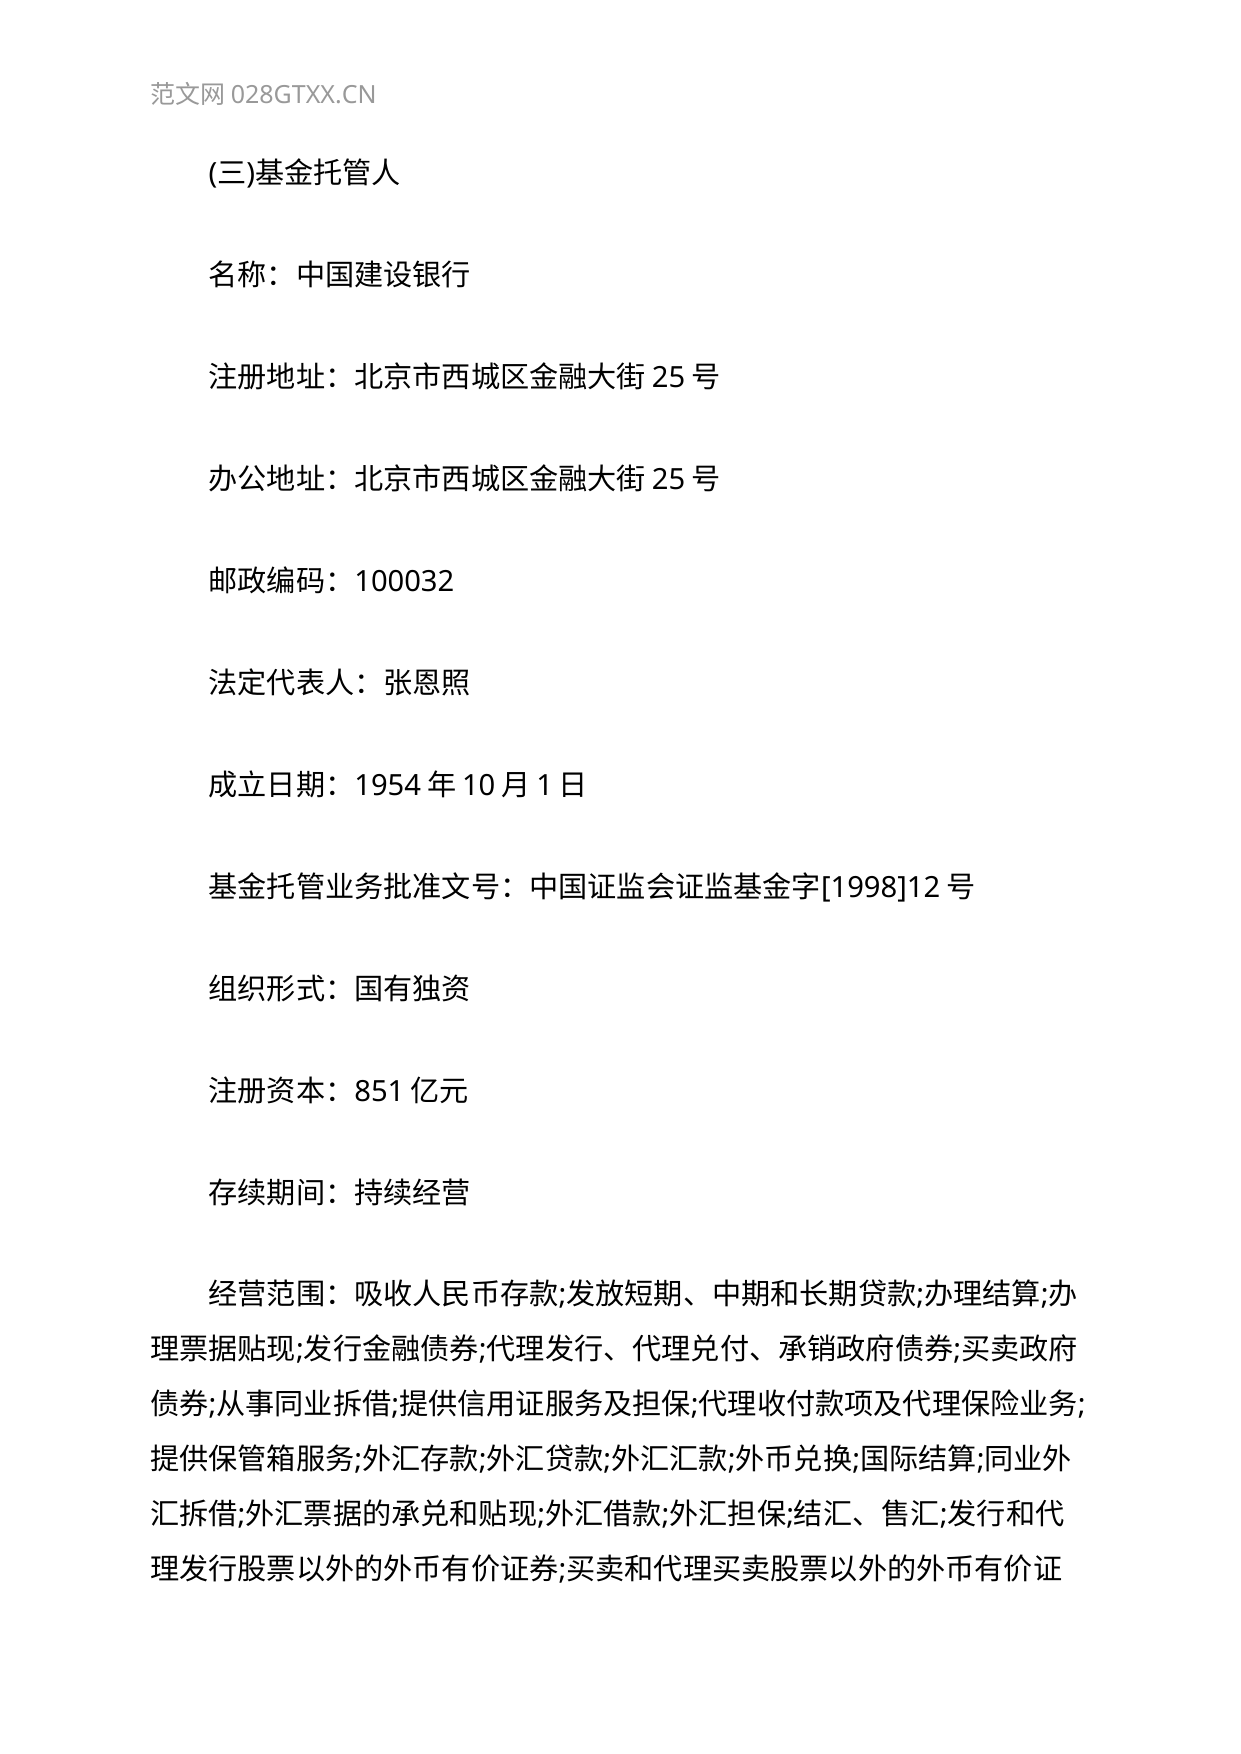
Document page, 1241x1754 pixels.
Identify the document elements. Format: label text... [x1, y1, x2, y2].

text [150, 1271, 1090, 1588]
text 组织形式：国有独资 [150, 965, 1090, 1008]
text 注册地址：北京市西城区金融大街25号 [150, 354, 1090, 396]
text (三)基金托管人 [150, 150, 1090, 192]
text 法定代表人：张恩照 [150, 660, 1090, 702]
text 存续期间：持续经营 [150, 1169, 1090, 1211]
text 注册资本：851亿元 [150, 1067, 1090, 1109]
text 邮政编码：100032 [150, 558, 1090, 600]
text 办公地址：北京市西城区金融大街25号 [150, 456, 1090, 498]
text 名称：中国建设银行 [150, 252, 1090, 294]
text 成立日期：1954年10月1日 [150, 761, 1090, 804]
text 基金托管业务批准文号：中国证监会证监基金字[1998]12号 [150, 863, 1090, 906]
